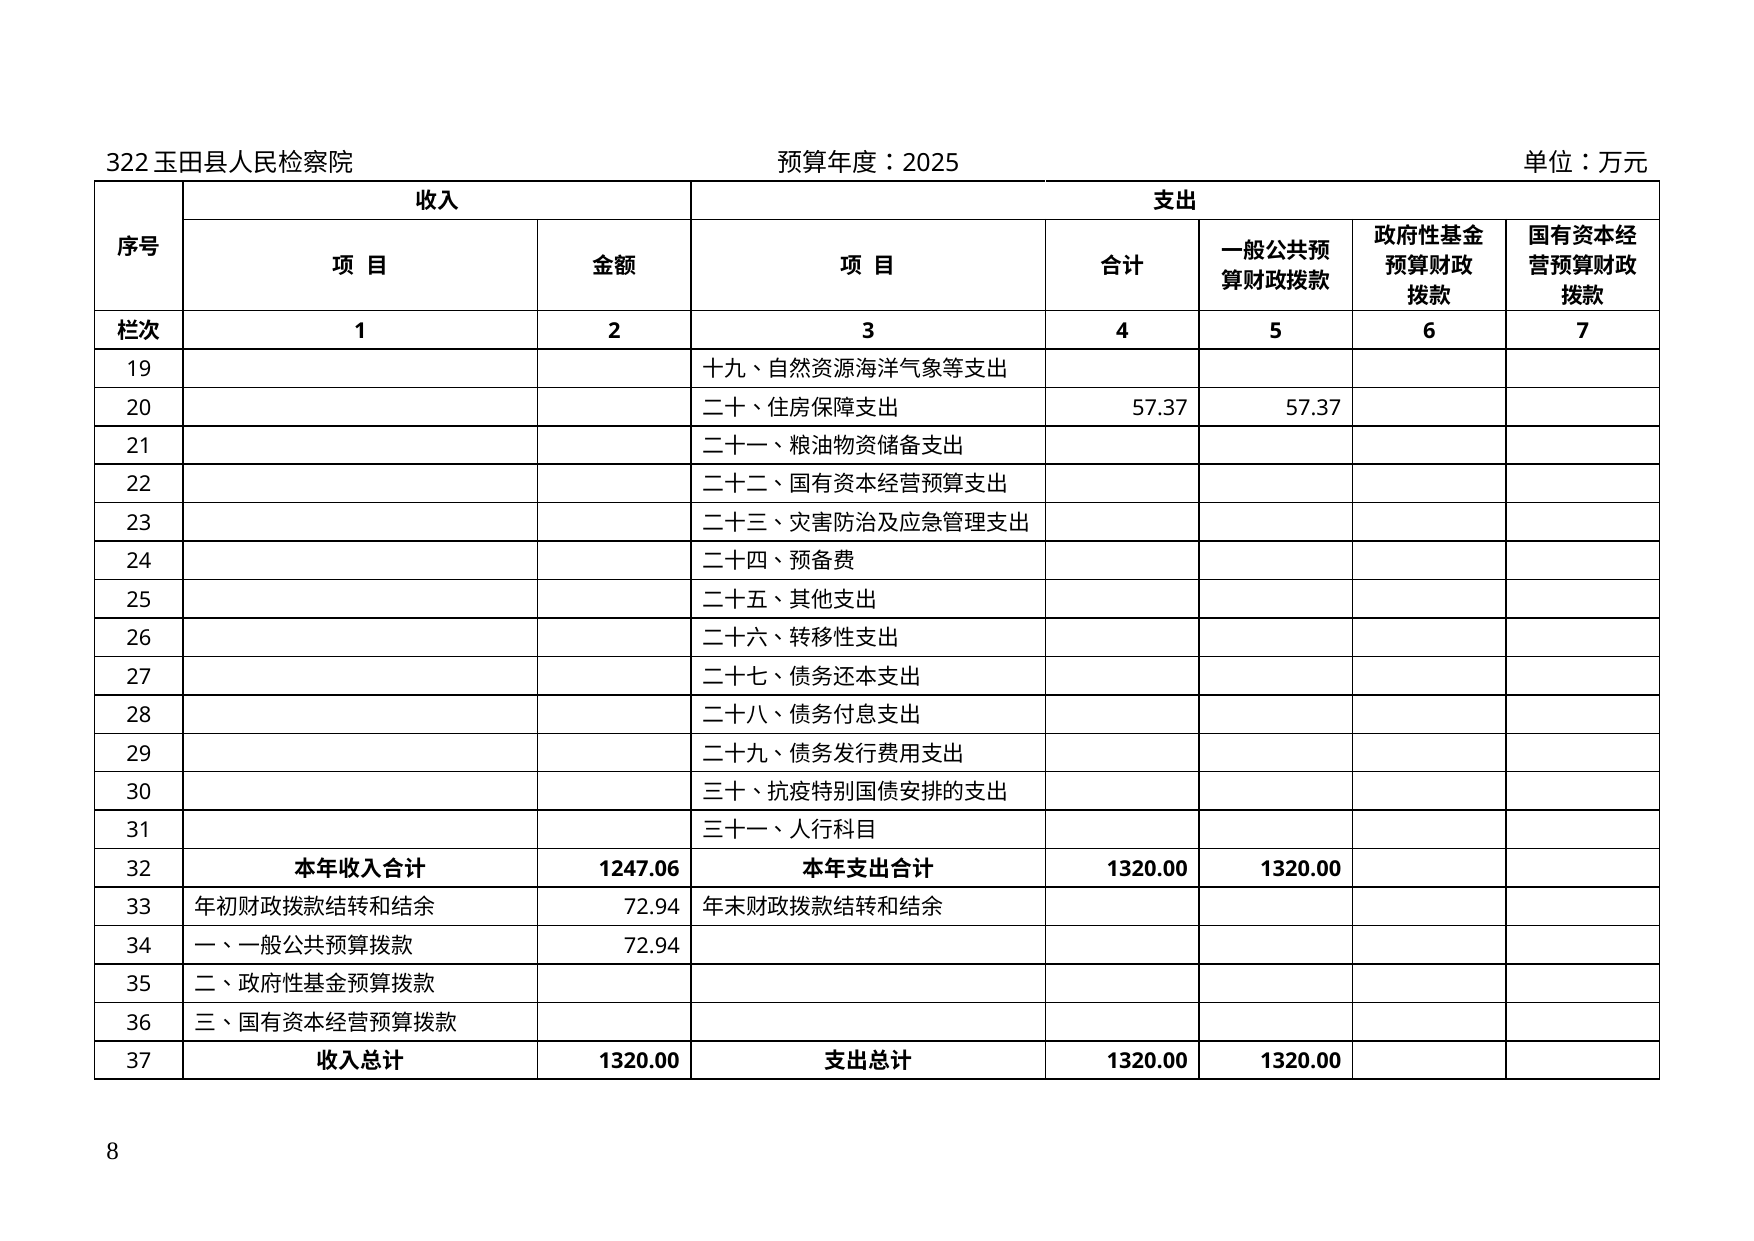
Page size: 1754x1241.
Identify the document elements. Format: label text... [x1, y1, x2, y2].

table_cell [1507, 465, 1659, 502]
table_cell [1046, 811, 1198, 848]
table_cell 年初财政拨款结转和结余 [184, 888, 537, 924]
table_cell [1353, 734, 1505, 771]
table_cell 合计 [1046, 220, 1198, 309]
table_cell 十九、自然资源海洋气象等支出 [692, 350, 1045, 386]
table_cell 1 [184, 311, 537, 348]
table_cell [1200, 772, 1352, 809]
table_cell [1046, 1003, 1198, 1040]
table_cell 本年支出合计 [692, 849, 1045, 886]
table_cell [184, 465, 537, 502]
table_cell [1200, 427, 1352, 463]
table_cell 年末财政拨款结转和结余 [692, 888, 1045, 924]
table_cell [1046, 465, 1198, 502]
table_cell [1353, 926, 1505, 963]
table_cell [1046, 427, 1198, 463]
table_cell [1200, 657, 1352, 694]
table_cell 1320.00 [538, 1042, 690, 1078]
table_cell [184, 657, 537, 694]
table_cell [1353, 580, 1505, 617]
table_cell 29 [95, 734, 182, 771]
table_cell [1507, 888, 1659, 924]
table_cell [184, 619, 537, 656]
table_cell [538, 388, 690, 425]
table_cell [1353, 965, 1505, 1001]
table_cell 二十六、转移性支出 [692, 619, 1045, 656]
table_cell [1507, 772, 1659, 809]
table_cell [1353, 465, 1505, 502]
table_cell 1320.00 [1200, 1042, 1352, 1078]
table_cell [1046, 619, 1198, 656]
table_cell [1507, 926, 1659, 963]
table_cell [692, 926, 1045, 963]
table_cell 3 [692, 311, 1045, 348]
table_cell 1320.00 [1200, 849, 1352, 886]
table_cell [692, 1003, 1045, 1040]
table_cell [1046, 734, 1198, 771]
table_cell 一、一般公共预算拨款 [184, 926, 537, 963]
table_cell 三十、抗疫特别国债安排的支出 [692, 772, 1045, 809]
table_cell [538, 734, 690, 771]
table_header 单位：万元 [1046, 143, 1659, 180]
table_cell [1200, 811, 1352, 848]
table_cell 项 目 [692, 220, 1045, 309]
table_cell 20 [95, 388, 182, 425]
table_cell 二十八、债务付息支出 [692, 696, 1045, 732]
table_cell [1507, 811, 1659, 848]
table_cell [1046, 965, 1198, 1001]
table_cell 栏次 [95, 311, 182, 348]
table_cell 支出总计 [692, 1042, 1045, 1078]
table_cell [1046, 888, 1198, 924]
table_cell 4 [1046, 311, 1198, 348]
table_cell [1507, 965, 1659, 1001]
table_cell [1507, 1042, 1659, 1078]
table_cell [1507, 696, 1659, 732]
table_cell [538, 657, 690, 694]
table_cell 37 [95, 1042, 182, 1078]
table_cell 政府性基金预算财政 拨款 [1353, 220, 1505, 309]
table_cell [1200, 696, 1352, 732]
table_cell [538, 503, 690, 540]
table_cell [1507, 734, 1659, 771]
table_cell [184, 388, 537, 425]
table_cell [184, 811, 537, 848]
table_cell [1507, 580, 1659, 617]
table_cell [184, 772, 537, 809]
table_cell [1046, 542, 1198, 579]
table_cell 35 [95, 965, 182, 1001]
table_cell 7 [1507, 311, 1659, 348]
table_cell [1046, 772, 1198, 809]
table_cell 34 [95, 926, 182, 963]
table_cell 32 [95, 849, 182, 886]
table_cell 24 [95, 542, 182, 579]
table_cell [1200, 734, 1352, 771]
table_cell [1507, 427, 1659, 463]
table_cell 72.94 [538, 926, 690, 963]
table_cell [1507, 388, 1659, 425]
table_cell 二十二、国有资本经营预算支出 [692, 465, 1045, 502]
table_cell [1507, 503, 1659, 540]
table_cell [538, 965, 690, 1001]
table_cell [538, 350, 690, 386]
table_cell 22 [95, 465, 182, 502]
table_cell 2 [538, 311, 690, 348]
table_cell 27 [95, 657, 182, 694]
table_cell [1046, 580, 1198, 617]
table_cell 二、政府性基金预算拨款 [184, 965, 537, 1001]
table_cell [1200, 619, 1352, 656]
table_cell [184, 350, 537, 386]
table_cell 二十四、预备费 [692, 542, 1045, 579]
table_cell 1320.00 [1046, 849, 1198, 886]
table_cell 一般公共预算财政拨款 [1200, 220, 1352, 309]
table_cell 25 [95, 580, 182, 617]
table_cell 23 [95, 503, 182, 540]
table_cell [1353, 811, 1505, 848]
table_cell [1200, 888, 1352, 924]
table_cell [538, 580, 690, 617]
table_cell 二十七、债务还本支出 [692, 657, 1045, 694]
table_cell [1200, 350, 1352, 386]
table_cell [1353, 888, 1505, 924]
table_cell [538, 427, 690, 463]
table_cell [538, 619, 690, 656]
table_cell 72.94 [538, 888, 690, 924]
table_cell [1046, 696, 1198, 732]
table_cell [184, 503, 537, 540]
table_cell [1200, 542, 1352, 579]
table_cell [538, 772, 690, 809]
table_cell [1353, 427, 1505, 463]
table_cell 57.37 [1200, 388, 1352, 425]
table_cell 序号 [95, 182, 182, 309]
table_cell 金额 [538, 220, 690, 309]
table_cell 5 [1200, 311, 1352, 348]
table_cell [538, 696, 690, 732]
table_cell [1353, 503, 1505, 540]
table_cell [1507, 350, 1659, 386]
table_cell 项 目 [184, 220, 537, 309]
table_cell 支出 [692, 182, 1659, 219]
table_cell 36 [95, 1003, 182, 1040]
table_cell 31 [95, 811, 182, 848]
table_cell [1353, 619, 1505, 656]
table_cell [1200, 926, 1352, 963]
table_cell 1247.06 [538, 849, 690, 886]
table_cell 二十、住房保障支出 [692, 388, 1045, 425]
table_cell [184, 542, 537, 579]
table_cell 6 [1353, 311, 1505, 348]
table_cell [1200, 503, 1352, 540]
table_cell 三十一、人行科目 [692, 811, 1045, 848]
table_cell [1200, 965, 1352, 1001]
table_cell 本年收入合计 [184, 849, 537, 886]
table_cell 二十三、灾害防治及应急管理支出 [692, 503, 1045, 540]
table_cell [1046, 657, 1198, 694]
table_header 预算年度：2025 [692, 143, 1045, 180]
table_header 322玉田县人民检察院 [95, 143, 690, 180]
table_cell [1353, 1003, 1505, 1040]
table_cell [1200, 465, 1352, 502]
table_cell [1507, 849, 1659, 886]
table_cell [184, 734, 537, 771]
table_cell [1507, 619, 1659, 656]
table_cell [1353, 388, 1505, 425]
table_cell [1046, 926, 1198, 963]
table_cell 三、国有资本经营预算拨款 [184, 1003, 537, 1040]
table_cell [538, 542, 690, 579]
table_cell [1353, 772, 1505, 809]
table_cell [1046, 503, 1198, 540]
table_cell [1200, 1003, 1352, 1040]
table_cell [1353, 1042, 1505, 1078]
table_cell 二十五、其他支出 [692, 580, 1045, 617]
table_cell [692, 965, 1045, 1001]
table_cell [1507, 657, 1659, 694]
table_cell 二十一、粮油物资储备支出 [692, 427, 1045, 463]
table_cell [1507, 542, 1659, 579]
table_cell 19 [95, 350, 182, 386]
table_cell [538, 1003, 690, 1040]
table_cell [1353, 350, 1505, 386]
table_cell 26 [95, 619, 182, 656]
table_cell 收入总计 [184, 1042, 537, 1078]
table_cell [1046, 350, 1198, 386]
table_cell [538, 811, 690, 848]
table_cell 28 [95, 696, 182, 732]
table_cell [1200, 580, 1352, 617]
table_cell [1353, 657, 1505, 694]
table_cell 30 [95, 772, 182, 809]
table_cell [1353, 696, 1505, 732]
table_cell [1507, 1003, 1659, 1040]
table_cell 收入 [184, 182, 690, 219]
table_cell 21 [95, 427, 182, 463]
table_cell 57.37 [1046, 388, 1198, 425]
table_cell [1353, 849, 1505, 886]
table_cell 33 [95, 888, 182, 924]
table_cell 二十九、债务发行费用支出 [692, 734, 1045, 771]
table_cell [1353, 542, 1505, 579]
table_cell [184, 696, 537, 732]
table_cell 1320.00 [1046, 1042, 1198, 1078]
table_cell [538, 465, 690, 502]
table_cell [184, 427, 537, 463]
table_cell 国有资本经营预算财政拨款 [1507, 220, 1659, 309]
table_cell [184, 580, 537, 617]
